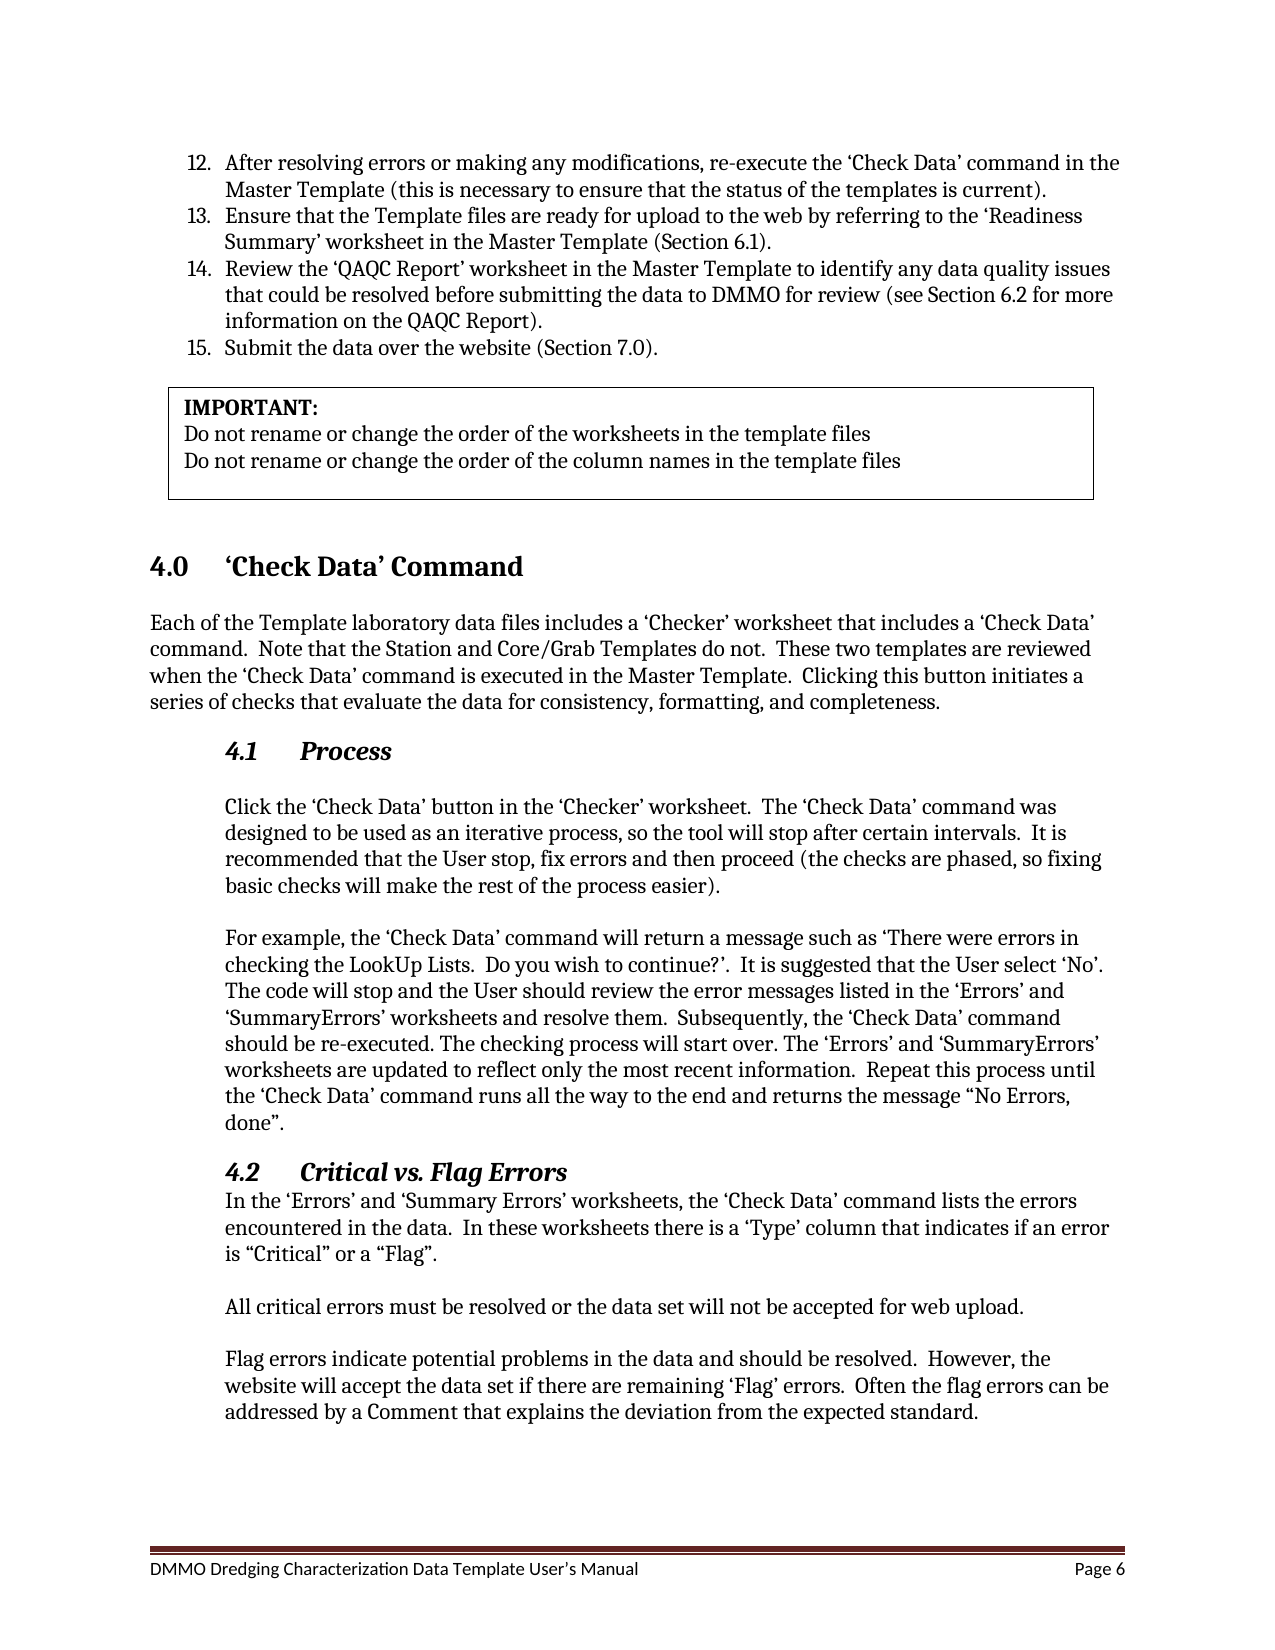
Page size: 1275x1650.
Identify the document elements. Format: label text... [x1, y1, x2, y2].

text Each of the Template laboratory data files includes a ‘Checker’ worksheet that includes a ‘Check Data’ command. Note that the Station and Core/Grab Templates do not. These two templates are reviewed when the ‘Check Data’ command is executed in the Master Template. Clicking this button initiates a series of checks that evaluate the data for consistency, formatting, and completeness. [150, 610, 1125, 715]
list Submit the data over the website (Section 7.0). [187, 334, 1125, 361]
text Flag errors indicate potential problems in the data and should be resolved. However, the website will accept the data set if there are remaining ‘Flag’ errors. Often the flag errors can be addressed by a Comment that explains the deviation from the expected standard. [225, 1346, 1125, 1425]
text All critical errors must be resolved or the data set will not be accepted for web upload. [225, 1293, 1125, 1320]
subtitle Process [225, 736, 1125, 767]
text Click the ‘Check Data’ button in the ‘Checker’ worksheet. The ‘Check Data’ command was designed to be used as an iterative process, so the tool will stop after certain intervals. It is recommended that the User stop, fix errors and then proceed (the checks are phased, so fixing basic checks will make the rest of the process easier). [225, 793, 1125, 899]
list Ensure that the Template files are ready for upload to the web by referring to the ‘Readiness Summary’ worksheet in the Master Template (Section 6.1). [187, 203, 1125, 255]
list After resolving errors or making any modifications, re-execute the ‘Check Data’ command in the Master Template (this is necessary to ensure that the status of the templates is current). [187, 150, 1125, 203]
text For example, the ‘Check Data’ command will return a message such as ‘There were errors in checking the LookUp Lists. Do you wish to continue?’. It is suggested that the User select ‘No’. The code will stop and the User should review the error messages listed in the ‘Errors’ and ‘SummaryErrors’ worksheets and resolve them. Subsequently, the ‘Check Data’ command should be re-executed. The checking process will start over. The ‘Errors’ and ‘SummaryErrors’ worksheets are updated to reflect only the most recent information. Repeat this process until the ‘Check Data’ command runs all the way to the end and returns the message “No Errors, done”. [225, 925, 1125, 1136]
text In the ‘Errors’ and ‘Summary Errors’ worksheets, the ‘Check Data’ command lists the errors encountered in the data. In these worksheets there is a ‘Type’ column that indicates if an error is “Critical” or a “Flag”. [225, 1188, 1125, 1267]
subtitle Critical vs. Flag Errors [225, 1157, 1125, 1188]
list Review the ‘QAQC Report’ worksheet in the Master Template to identify any data quality issues that could be resolved before submitting the data to DMMO for review (see Section 6.2 for more information on the QAQC Report). [187, 255, 1125, 334]
subtitle ‘Check Data’ Command [150, 550, 1125, 583]
